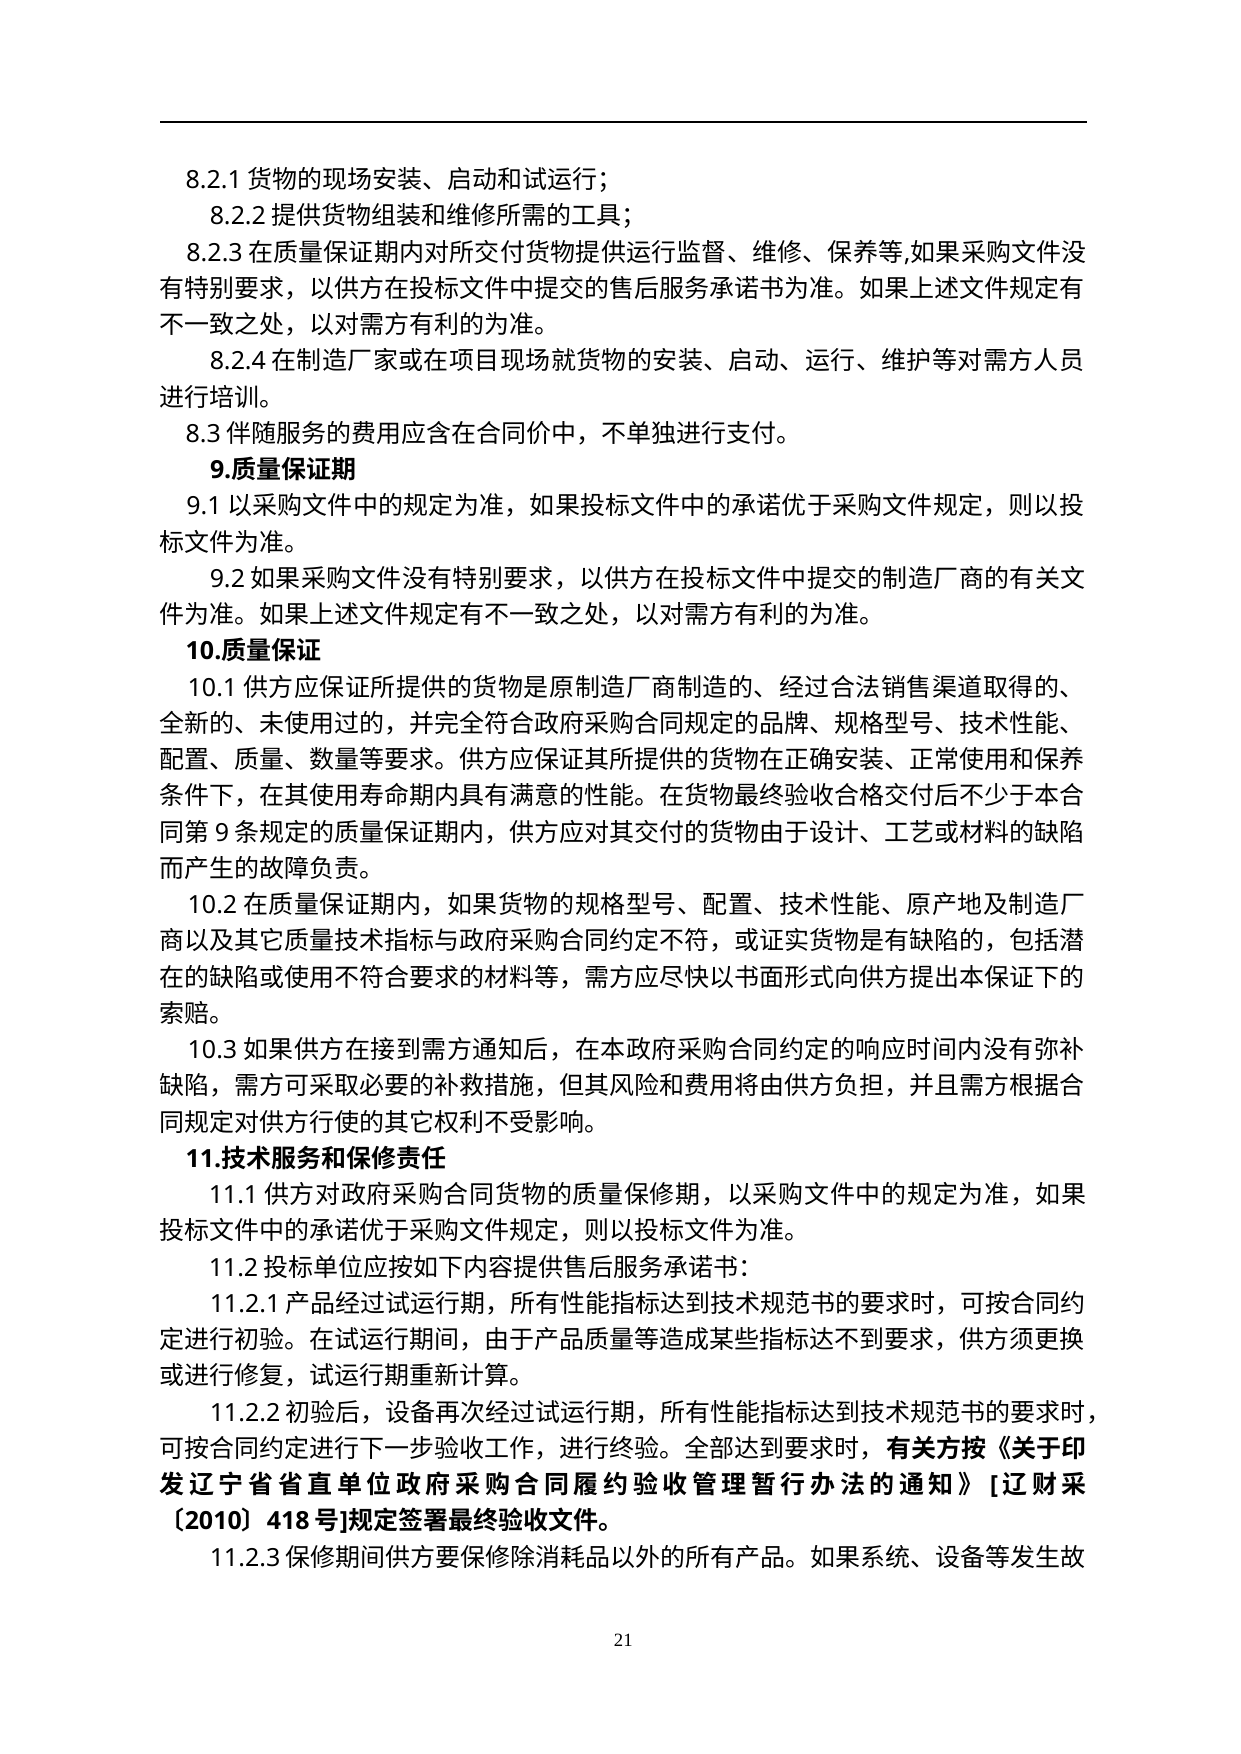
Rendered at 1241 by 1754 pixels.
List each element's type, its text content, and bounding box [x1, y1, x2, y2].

text 11.2投标单位应按如下内容提供售后服务承诺书： [159, 1247, 1087, 1283]
text 11.2.2初验后，设备再次经过试运行期，所有性能指标达到技术规范书的要求时，可按合同约定进行下一步验收工作，进行终验。全部达到要求时，有关方按《关于印发辽宁省省直单位政府采购合同履约验收管理暂行办法的通知》[辽财采〔2010〕418号]规定签署最终验收文件。 [159, 1392, 1087, 1537]
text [159, 159, 1087, 196]
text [159, 1537, 1087, 1573]
text 8.2.2提供货物组装和维修所需的工具； 8.2.3在质量保证期内对所交付货物提供运行监督、维修、保养等,如果采购文件没有特别要求，以供方在投标文件中提交的售后服务承诺书为准。如果上述文件规定有不一致之处，以对需方有利的为准。 [159, 196, 1087, 341]
text 11.1供方对政府采购合同货物的质量保修期，以采购文件中的规定为准，如果投标文件中的承诺优于采购文件规定，则以投标文件为准。 [159, 1174, 1087, 1247]
text 9.质量保证期 9.1以采购文件中的规定为准，如果投标文件中的承诺优于采购文件规定，则以投标文件为准。 [159, 449, 1087, 558]
text 9.2如果采购文件没有特别要求，以供方在投标文件中提交的制造厂商的有关文件为准。如果上述文件规定有不一致之处，以对需方有利的为准。 10.质量保证 10.1供方应保证所提供的货物是原制造厂商制造的、经过合法销售渠道取得的、全新的、未使用过的，并完全符合政府采购合同规定的品牌、规格型号、技术性能、配置、质量、数量等要求。供方应保证其所提供的货物在正确安装、正常使用和保养条件下，在其使用寿命期内具有满意的性能。在货物最终验收合格交付后不少于本合同第9条规定的质量保证期内，供方应对其交付的货物由于设计、工艺或材料的缺陷而产生的故障负责。 10.2在质量保证期内，如果货物的规格型号、配置、技术性能、原产地及制造厂商以及其它质量技术指标与政府采购合同约定不符，或证实货物是有缺陷的，包括潜在的缺陷或使用不符合要求的材料等，需方应尽快以书面形式向供方提出本保证下的索赔。 10.3如果供方在接到需方通知后，在本政府采购合同约定的响应时间内没有弥补缺陷，需方可采取必要的补救措施，但其风险和费用将由供方负担，并且需方根据合同规定对供方行使的其它权利不受影响。 11.技术服务和保修责任 [159, 558, 1087, 1174]
text 8.2.4在制造厂家或在项目现场就货物的安装、启动、运行、维护等对需方人员进行培训。 8.3伴随服务的费用应含在合同价中，不单独进行支付。 [159, 341, 1087, 449]
text 11.2.1产品经过试运行期，所有性能指标达到技术规范书的要求时，可按合同约定进行初验。在试运行期间，由于产品质量等造成某些指标达不到要求，供方须更换或进行修复，试运行期重新计算。 [159, 1283, 1087, 1392]
